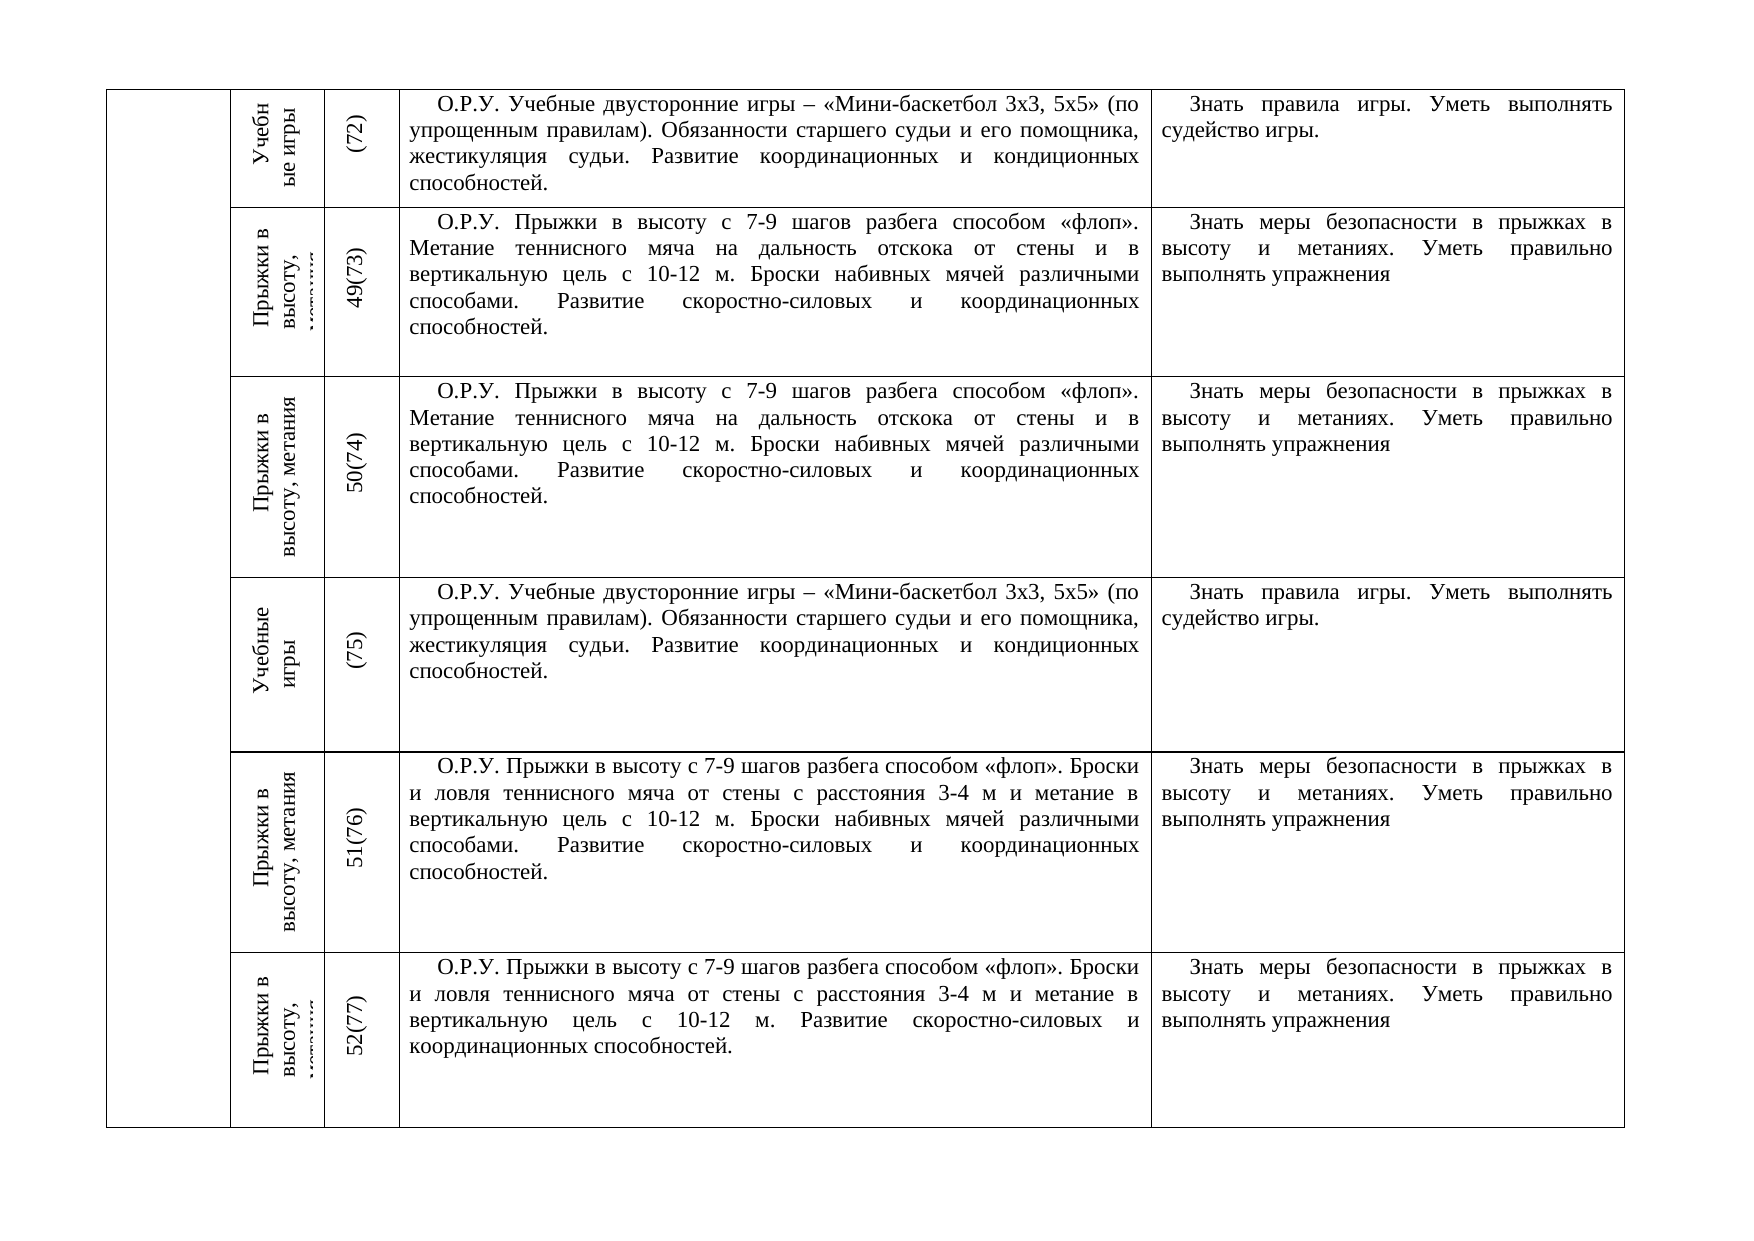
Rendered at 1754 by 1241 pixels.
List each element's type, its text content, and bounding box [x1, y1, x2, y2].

table_cell Прыжки в высоту, метания [231, 953, 324, 1127]
table_cell О.Р.У. Прыжки в высоту с 7-9 шагов разбега способом «флоп». Метание теннисного мяча на дальность отскока от стены и в вертикальную цель с 10-. Броски набивных мячей различными способами. Развитие скоростно-силовых и координационных способностей. [400, 377, 1151, 577]
table_cell О.Р.У. Учебные двусторонние игры – «Мини-баскетбол 3х3, 5х5» (по упрощенным правилам). Обязанности старшего судьи и его помощника, жестикуляция судьи. Развитие координационных и кондиционных способностей. [400, 90, 1151, 207]
table_cell Знать правила игры. Уметь выполнять судейство игры. [1152, 578, 1624, 751]
table_cell Знать правила игры. Уметь выполнять судейство игры. [1152, 90, 1624, 207]
table_cell Знать меры безопасности в прыжках в высоту и метаниях. Уметь правильно выполнять упражнения [1152, 953, 1624, 1127]
table_cell О.Р.У. Прыжки в высоту с 7-9 шагов разбега способом «флоп». Броски и ловля теннисного мяча от стены с расстояния 3- и метание в вертикальную цель с 10-. Броски набивных мячей различными способами. Развитие скоростно-силовых и координационных способностей. [400, 753, 1151, 952]
table_cell (75) [325, 578, 399, 751]
table_cell О.Р.У. Прыжки в высоту с 7-9 шагов разбега способом «флоп». Броски и ловля теннисного мяча от стены с расстояния 3- и метание в вертикальную цель с 10-. Развитие скоростно-силовых и координационных способностей. [400, 953, 1151, 1127]
table_cell 50(74) [325, 377, 399, 577]
table_cell Прыжки в высоту, метания [231, 753, 324, 952]
table_cell Знать меры безопасности в прыжках в высоту и метаниях. Уметь правильно выполнять упражнения [1152, 753, 1624, 952]
table_cell Прыжки в высоту, метания [231, 208, 324, 376]
table_cell Учебные игры [231, 90, 324, 207]
table_cell 52(77) [325, 953, 399, 1127]
table_cell 51(76) [325, 753, 399, 952]
table_cell Учебные игры [231, 578, 324, 751]
table_cell О.Р.У. Учебные двусторонние игры – «Мини-баскетбол 3х3, 5х5» (по упрощенным правилам). Обязанности старшего судьи и его помощника, жестикуляция судьи. Развитие координационных и кондиционных способностей. [400, 578, 1151, 751]
table_cell (72) [325, 90, 399, 207]
table_cell Знать меры безопасности в прыжках в высоту и метаниях. Уметь правильно выполнять упражнения [1152, 208, 1624, 376]
table_cell 49(73) [325, 208, 399, 376]
table_cell Прыжки в высоту, метания [231, 377, 324, 577]
table_cell Знать меры безопасности в прыжках в высоту и метаниях. Уметь правильно выполнять упражнения [1152, 377, 1624, 577]
table_cell О.Р.У. Прыжки в высоту с 7-9 шагов разбега способом «флоп». Метание теннисного мяча на дальность отскока от стены и в вертикальную цель с 10-. Броски набивных мячей различными способами. Развитие скоростно-силовых и координационных способностей. [400, 208, 1151, 376]
